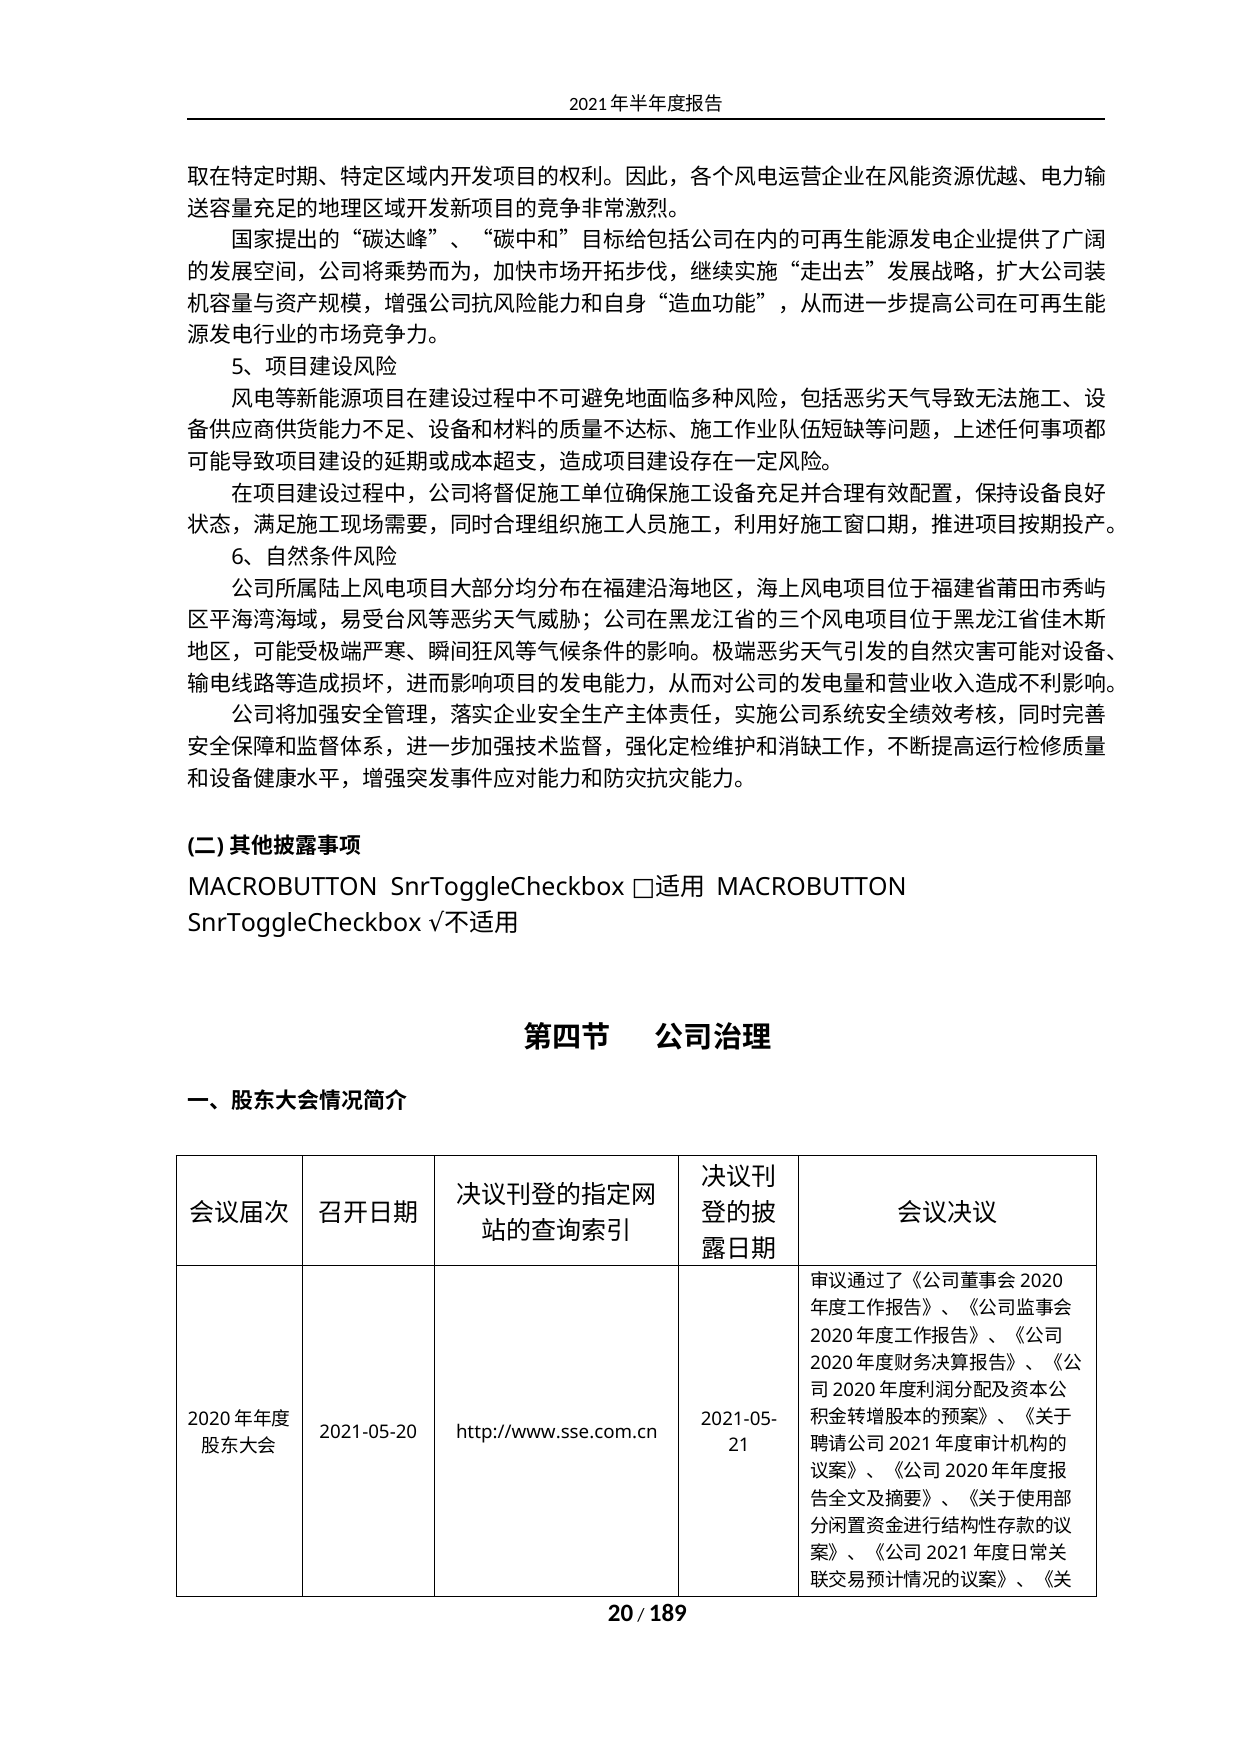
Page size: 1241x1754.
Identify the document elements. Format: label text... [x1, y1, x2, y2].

subtitle 公司治理 [187, 1013, 1107, 1056]
